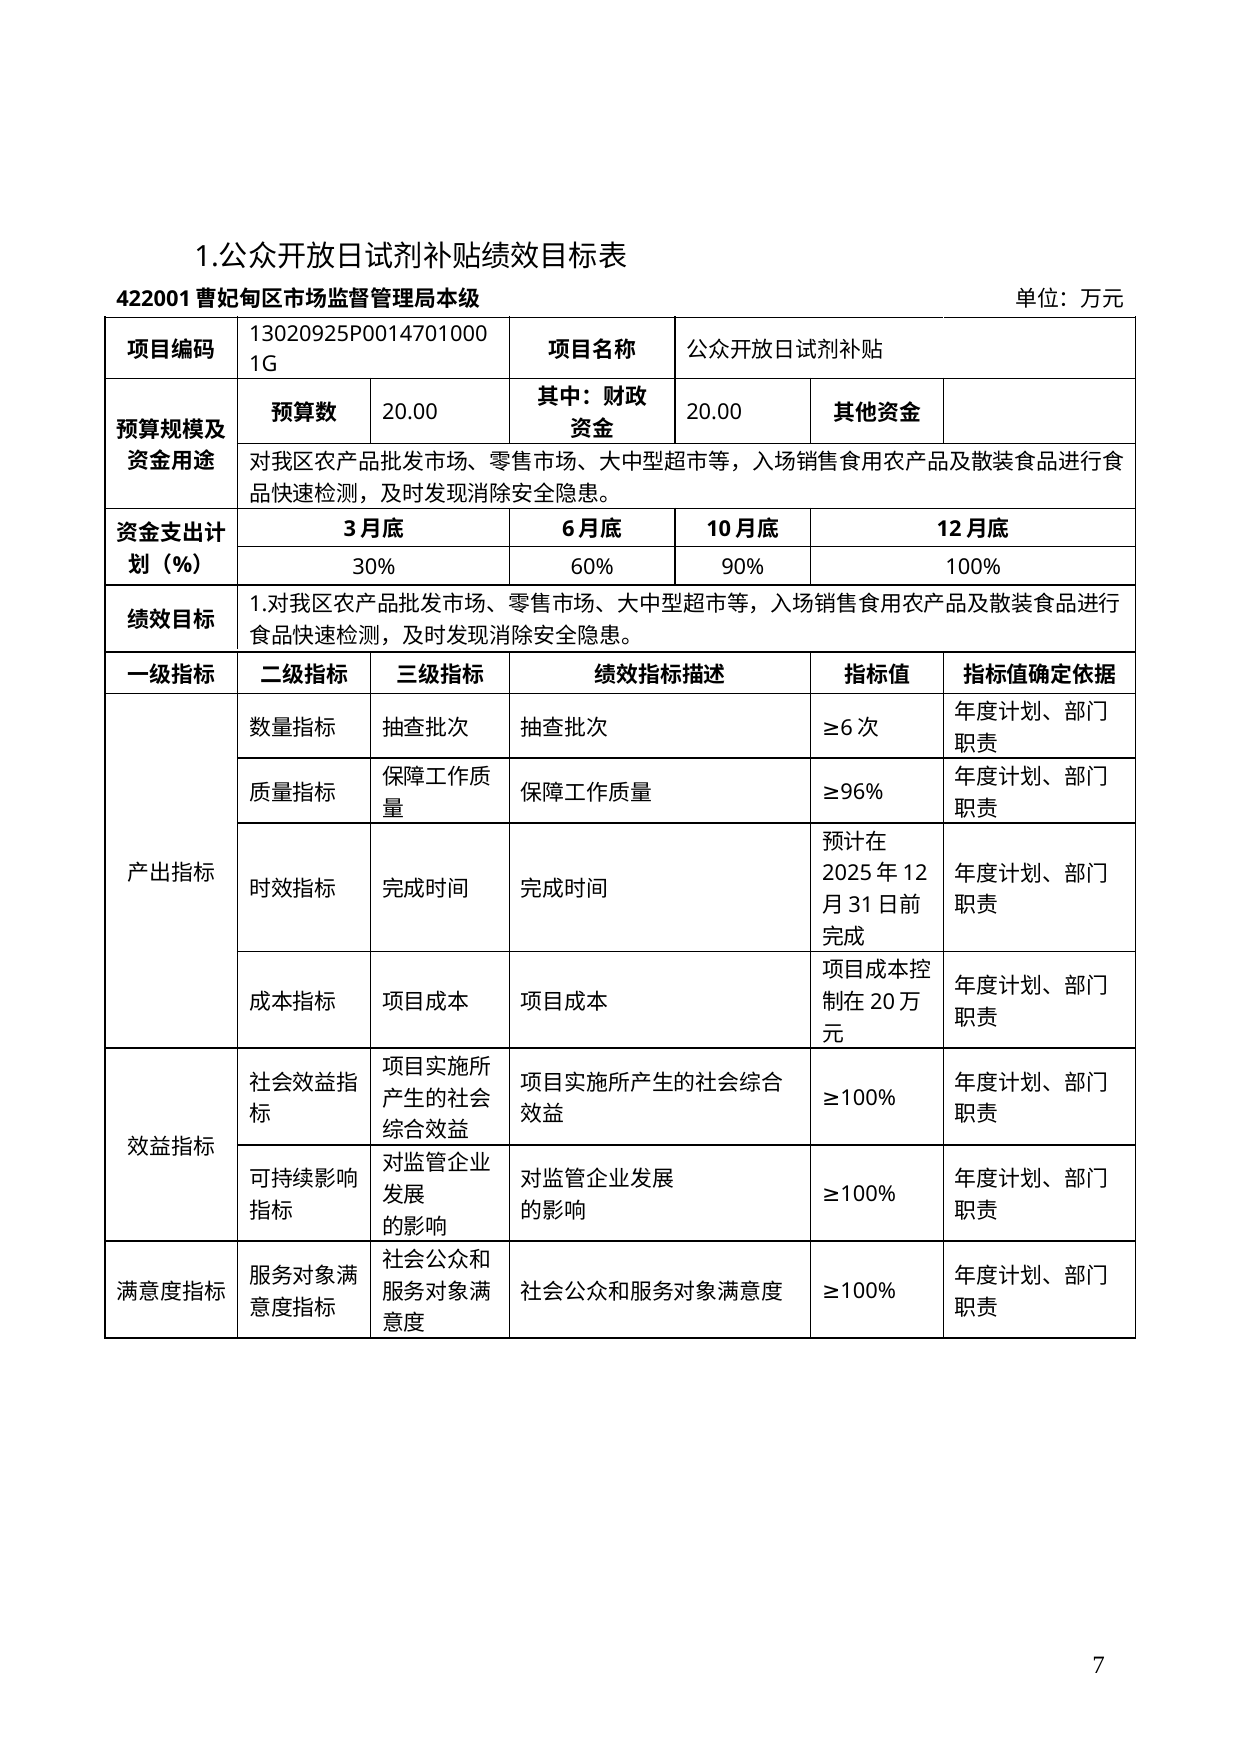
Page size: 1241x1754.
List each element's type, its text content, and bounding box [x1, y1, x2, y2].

table_cell 社会公众和服务对象满意度 [510, 1242, 810, 1337]
table_cell 年度计划、部门职责 [944, 1242, 1135, 1337]
table_cell 保障工作质量 [371, 759, 509, 822]
table_cell 年度计划、部门职责 [944, 952, 1135, 1047]
table_cell 可持续影响指标 [238, 1146, 370, 1240]
table_cell 年度计划、部门职责 [944, 1146, 1135, 1240]
table_header 绩效指标描述 [510, 653, 810, 692]
table_cell 成本指标 [238, 952, 370, 1047]
table_cell 其中：财政 资金 [510, 379, 674, 442]
table_cell ≥100% [811, 1242, 943, 1337]
table_cell 项目名称 [510, 318, 674, 378]
table_cell 1.对我区农产品批发市场、零售市场、大中型超市等，入场销售食用农产品及散装食品进行食品快速检测，及时发现消除安全隐患。 [238, 586, 1135, 649]
table_cell 服务对象满意度指标 [238, 1242, 370, 1337]
table_cell 项目实施所产生的社会综合效益 [510, 1049, 810, 1144]
table_cell 项目成本 [510, 952, 810, 1047]
table_cell 项目编码 [106, 318, 237, 378]
table_cell 完成时间 [371, 824, 509, 951]
text 1.公众开放日试剂补贴绩效目标表 [136, 235, 1104, 275]
table_cell 抽查批次 [510, 694, 810, 757]
table_cell 项目成本控制在20万元 [811, 952, 943, 1047]
table_cell 预计在2025年12月31日前完成 [811, 824, 943, 951]
table_cell 对监管企业发展 的影响 [371, 1146, 509, 1240]
table_header 一级指标 [106, 653, 237, 692]
table_header 单位：万元 [944, 277, 1135, 316]
table_cell 抽查批次 [371, 694, 509, 757]
table_cell 数量指标 [238, 694, 370, 757]
table_cell 项目成本 [371, 952, 509, 1047]
table_cell 保障工作质量 [510, 759, 810, 822]
table_cell 10月底 [676, 509, 810, 546]
table_cell 年度计划、部门职责 [944, 694, 1135, 757]
table_cell ≥100% [811, 1146, 943, 1240]
table_cell 60% [510, 547, 674, 584]
table_cell 效益指标 [106, 1049, 237, 1240]
table_cell 项目实施所产生的社会综合效益 [371, 1049, 509, 1144]
table_cell 满意度指标 [106, 1242, 237, 1337]
table_cell 3月底 [238, 509, 509, 546]
table_cell 年度计划、部门职责 [944, 824, 1135, 951]
table_cell 资金支出计划（%） [106, 509, 237, 584]
table_cell 时效指标 [238, 824, 370, 951]
table_cell 产出指标 [106, 694, 237, 1047]
table_header 二级指标 [238, 653, 370, 692]
table_cell 绩效目标 [106, 586, 237, 649]
table_header 指标值确定依据 [944, 653, 1135, 692]
table_cell 公众开放日试剂补贴 [676, 318, 1135, 378]
table_cell 6月底 [510, 509, 674, 546]
table_cell 完成时间 [510, 824, 810, 951]
table_cell [944, 379, 1135, 442]
table_cell 13020925P00147010001G [238, 318, 509, 378]
table_cell 100% [811, 547, 1135, 584]
table_cell 20.00 [676, 379, 810, 442]
table_cell 对监管企业发展 的影响 [510, 1146, 810, 1240]
table_cell 30% [238, 547, 509, 584]
table_cell 20.00 [371, 379, 509, 442]
table_header 422001曹妃甸区市场监督管理局本级 [106, 277, 943, 316]
table_cell 社会公众和服务对象满意度 [371, 1242, 509, 1337]
table_cell 年度计划、部门职责 [944, 759, 1135, 822]
table_cell 预算规模及资金用途 [106, 379, 237, 507]
table_header 三级指标 [371, 653, 509, 692]
table_cell ≥6次 [811, 694, 943, 757]
table_cell ≥96% [811, 759, 943, 822]
table_cell 其他资金 [811, 379, 943, 442]
table_header 指标值 [811, 653, 943, 692]
table_cell 12月底 [811, 509, 1135, 546]
table_cell 质量指标 [238, 759, 370, 822]
table_cell 对我区农产品批发市场、零售市场、大中型超市等，入场销售食用农产品及散装食品进行食品快速检测，及时发现消除安全隐患。 [238, 444, 1135, 507]
table_cell 90% [676, 547, 810, 584]
table_cell 社会效益指标 [238, 1049, 370, 1144]
table_cell 年度计划、部门职责 [944, 1049, 1135, 1144]
table_cell 预算数 [238, 379, 370, 442]
table_cell ≥100% [811, 1049, 943, 1144]
